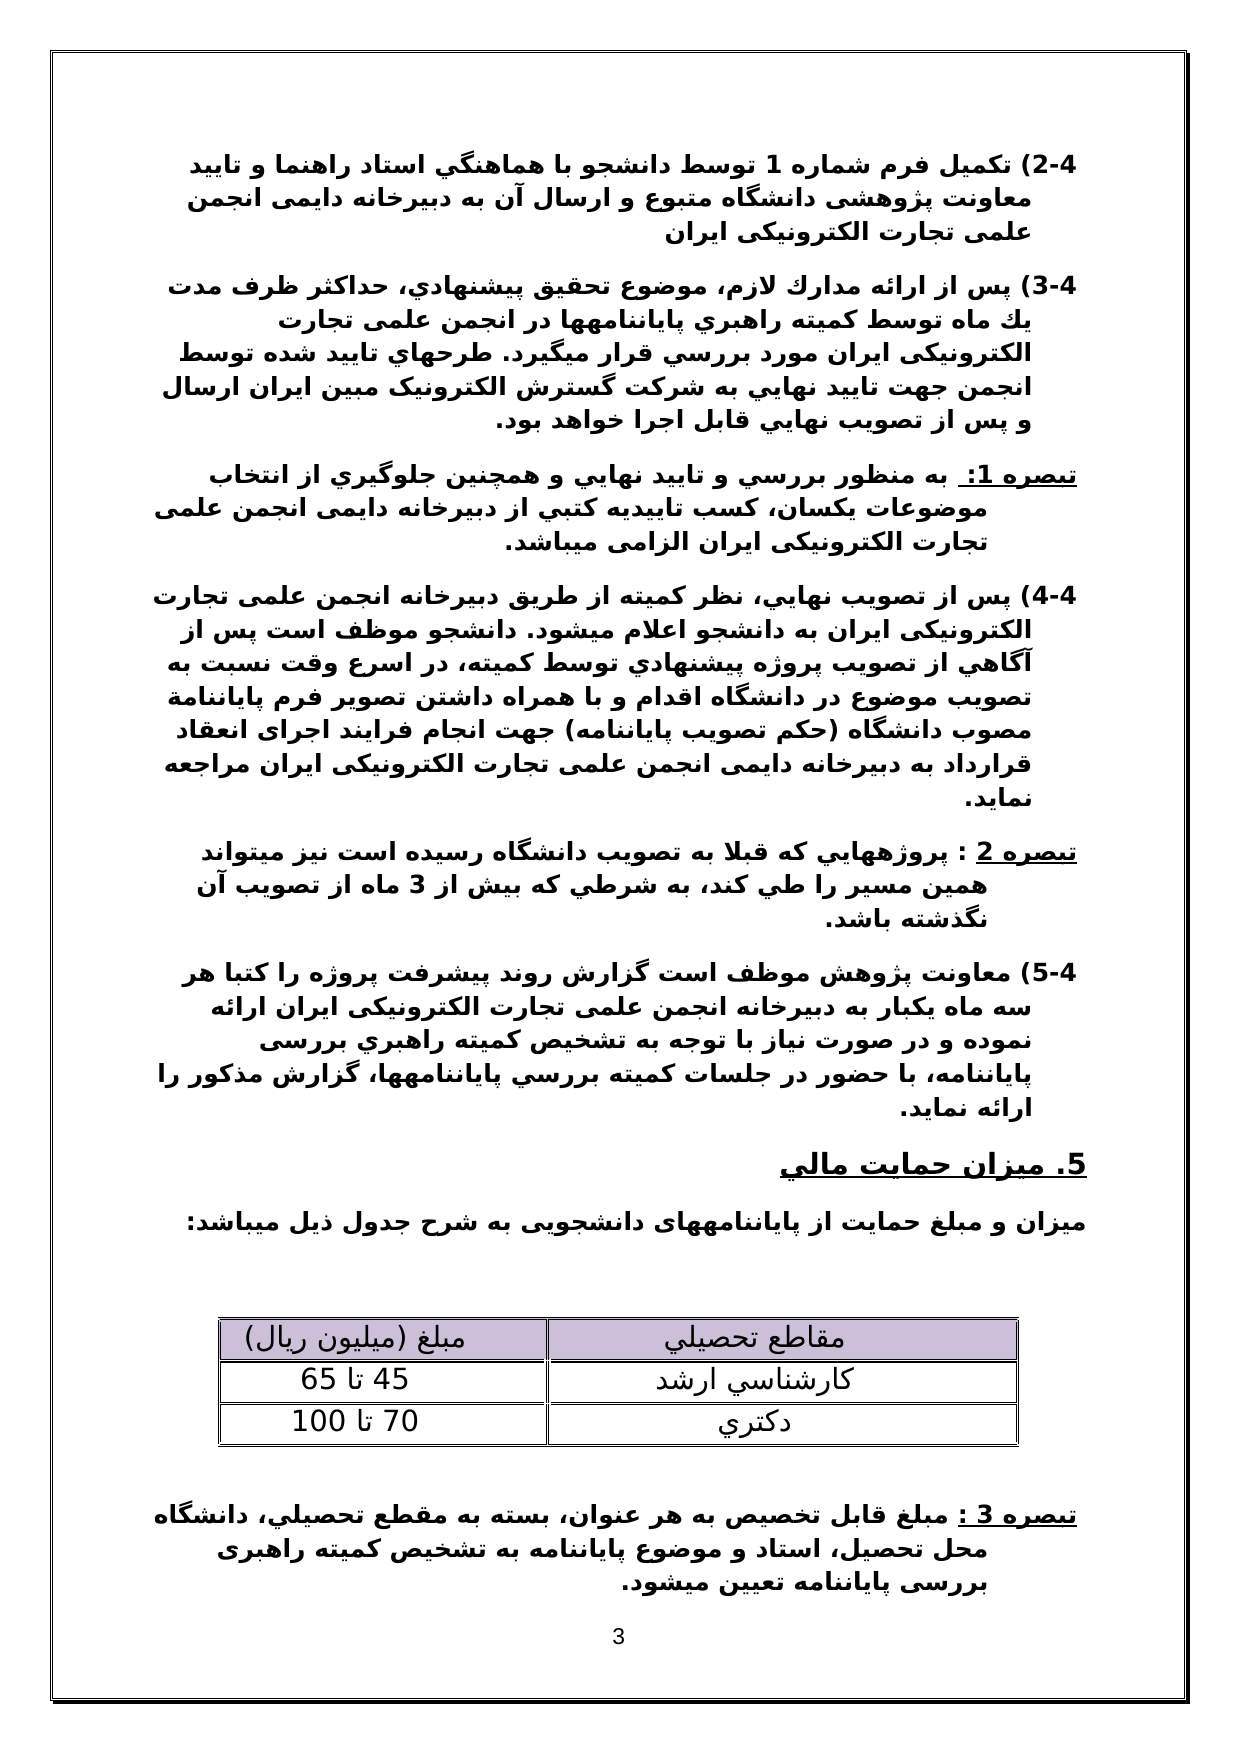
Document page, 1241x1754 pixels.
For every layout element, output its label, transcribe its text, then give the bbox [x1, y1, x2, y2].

text تبصره 1: به منظور بررسي و تاييد نهايي و همچنين جلوگيري از انتخاب موضوعات یکسان، كسب تاييديه كتبي از دبیرخانه دایمی انجمن علمی تجارت الکترونیکی ایران الزامی مي‏باشد. [150, 460, 1077, 556]
text 3-4) پس از ارائه مدارك لازم، موضوع تحقيق پيشنهادي، حداكثر ظرف مدت يك ماه توسط كميته راهبري پايان‏نامه‏ها در انجمن علمی تجارت الکترونیکی ایران مورد بررسي قرار مي‏گيرد. طرحهاي تاييد شده توسط انجمن جهت تاييد نهايي به شركت گسترش الکترونیک مبين ایران ارسال و پس از تصويب نهايي قابل اجرا خواهد بود. [150, 271, 1077, 435]
table_header مبلغ (ميليون ريال) [219, 1320, 546, 1359]
text 5-4) معاونت پژوهش موظف است گزارش روند پيشرفت پروژه را كتبا هر سه ماه یکبار به دبیرخانه انجمن علمی تجارت الکترونیکی ایران ارائه نموده و در صورت نياز با توجه به تشخیص کمیته راهبري بررسی پایان‏نامه، با حضور در جلسات كميته بررسي پايان‏نامه‏ها، گزارش مذكور را ارائه نمايد. [150, 958, 1077, 1122]
table_cell كارشناسي ارشد [547, 1359, 1018, 1402]
text 2-4) تكميل فرم شماره 1 توسط دانشجو با هماهنگي استاد راهنما و تایید معاونت پژوهشی دانشگاه متبوع و ارسال آن به دبیرخانه دایمی انجمن علمی تجارت الکترونیکی ایران [150, 150, 1077, 246]
text تبصره 3 : مبلغ قابل تخصيص به هر عنوان، بسته به مقطع تحصيلي، دانشگاه محل تحصیل، استاد و موضوع پايان‏نامه به تشخيص كميته راهبری بررسی پایان‏نامه تعيين مي‏شود. [150, 1500, 1077, 1597]
table_cell دكتري [549, 1402, 1018, 1444]
table_header مقاطع تحصيلي [547, 1318, 1018, 1359]
table_cell 45 تا 65 [219, 1359, 547, 1402]
text 4-4) پس از تصويب نهايي، نظر كميته از طريق دبیرخانه انجمن علمی تجارت الکترونیکی ایران به دانشجو اعلام می‏شود. دانشجو موظف است پس از آگاهي از تصويب پروژه پيشنهادي توسط كميته، در اسرع وقت نسبت به تصويب موضوع در دانشگاه اقدام و با همراه داشتن تصوير فرم پايان‏نامة مصوب دانشگاه (حکم تصویب پایان‏نامه) جهت انجام فرایند اجرای انعقاد قرارداد به دبیرخانه دایمی انجمن علمی تجارت الکترونیکی ایران مراجعه نمايد. [150, 581, 1077, 812]
text 5. ميزان حمايت مالي [150, 1147, 1087, 1181]
table_cell 70 تا 100 [219, 1402, 546, 1444]
text میزان و مبلغ حمايت از پایان‏نامه‏های دانشجویی به شرح جدول ذيل مي‏باشد: [150, 1207, 1087, 1236]
text تبصره 2 : پروژه‏هايي كه قبلا به تصويب دانشگاه رسيده است نيز مي‏تواند همين مسير را طي كند، به شرطي كه بيش از 3 ماه از تصويب آن نگذشته باشد. [150, 837, 1077, 933]
